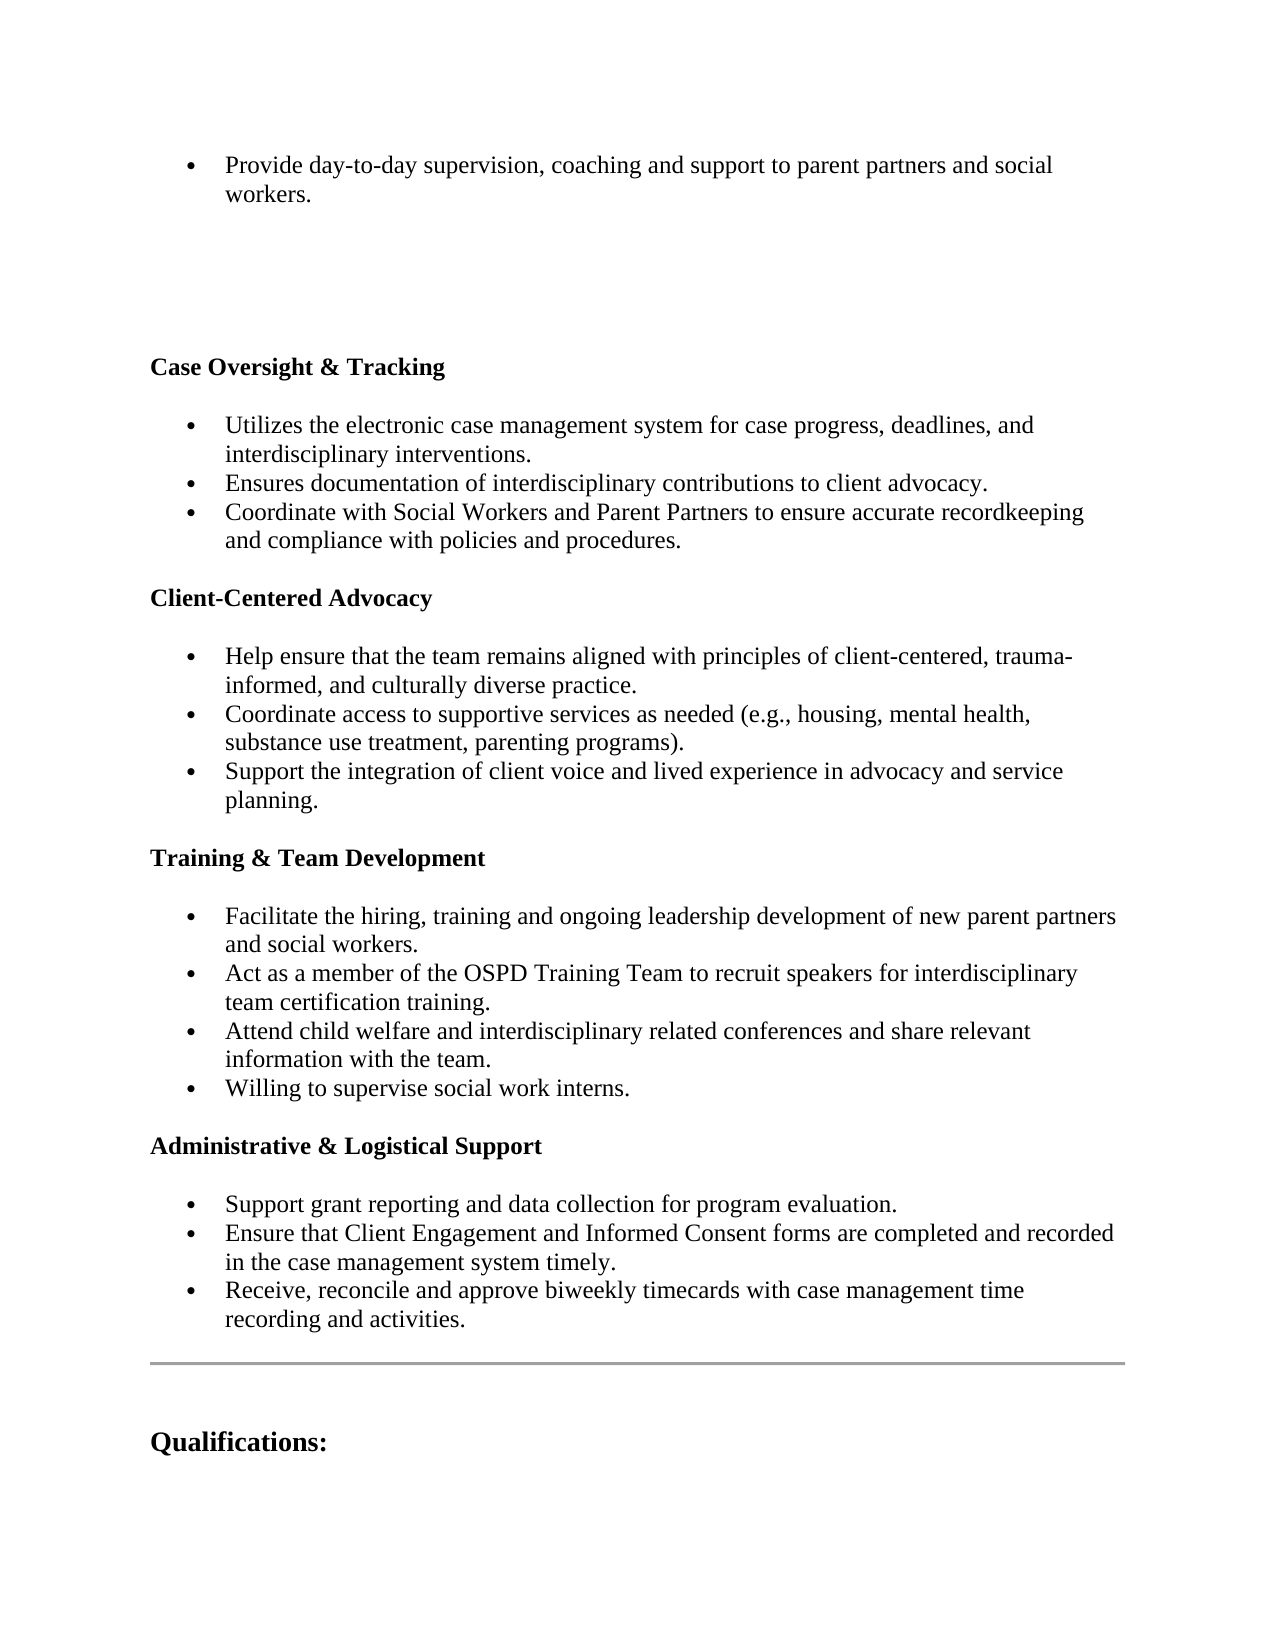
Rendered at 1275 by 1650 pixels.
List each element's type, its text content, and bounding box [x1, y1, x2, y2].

list Willing to supervise social work interns. [187, 1073, 1125, 1102]
text Client-Centered Advocacy [150, 583, 1125, 612]
list Ensure that Client Engagement and Informed Consent forms are completed and recorded in the case management system timely. [187, 1218, 1125, 1275]
list Act as a member of the OSPD Training Team to recruit speakers for interdisciplinary team certification training. [187, 958, 1125, 1016]
text Case Oversight & Tracking [150, 352, 1125, 381]
text Qualifications: [150, 1425, 1125, 1458]
text Administrative & Logistical Support [150, 1131, 1125, 1160]
list Attend child welfare and interdisciplinary related conferences and share relevant information with the team. [187, 1016, 1125, 1073]
list Utilizes the electronic case management system for case progress, deadlines, and interdisciplinary interventions. [187, 410, 1125, 468]
list Receive, reconcile and approve biweekly timecards with case management time recording and activities. [187, 1275, 1125, 1333]
list Ensures documentation of interdisciplinary contributions to client advocacy. [187, 468, 1125, 497]
list Support the integration of client voice and lived experience in advocacy and service planning. [187, 756, 1125, 814]
text Training & Team Development [150, 843, 1125, 872]
list Coordinate access to supportive services as needed (e.g., housing, mental health, substance use treatment, parenting programs). [187, 699, 1125, 756]
list Support grant reporting and data collection for program evaluation. [187, 1189, 1125, 1218]
list Facilitate the hiring, training and ongoing leadership development of new parent partners and social workers. [187, 901, 1125, 958]
list Coordinate with Social Workers and Parent Partners to ensure accurate recordkeeping and compliance with policies and procedures. [187, 497, 1125, 554]
list Provide day-to-day supervision, coaching and support to parent partners and social workers. [187, 150, 1125, 207]
list Help ensure that the team remains aligned with principles of client-centered, trauma-informed, and culturally diverse practice. [187, 641, 1125, 699]
